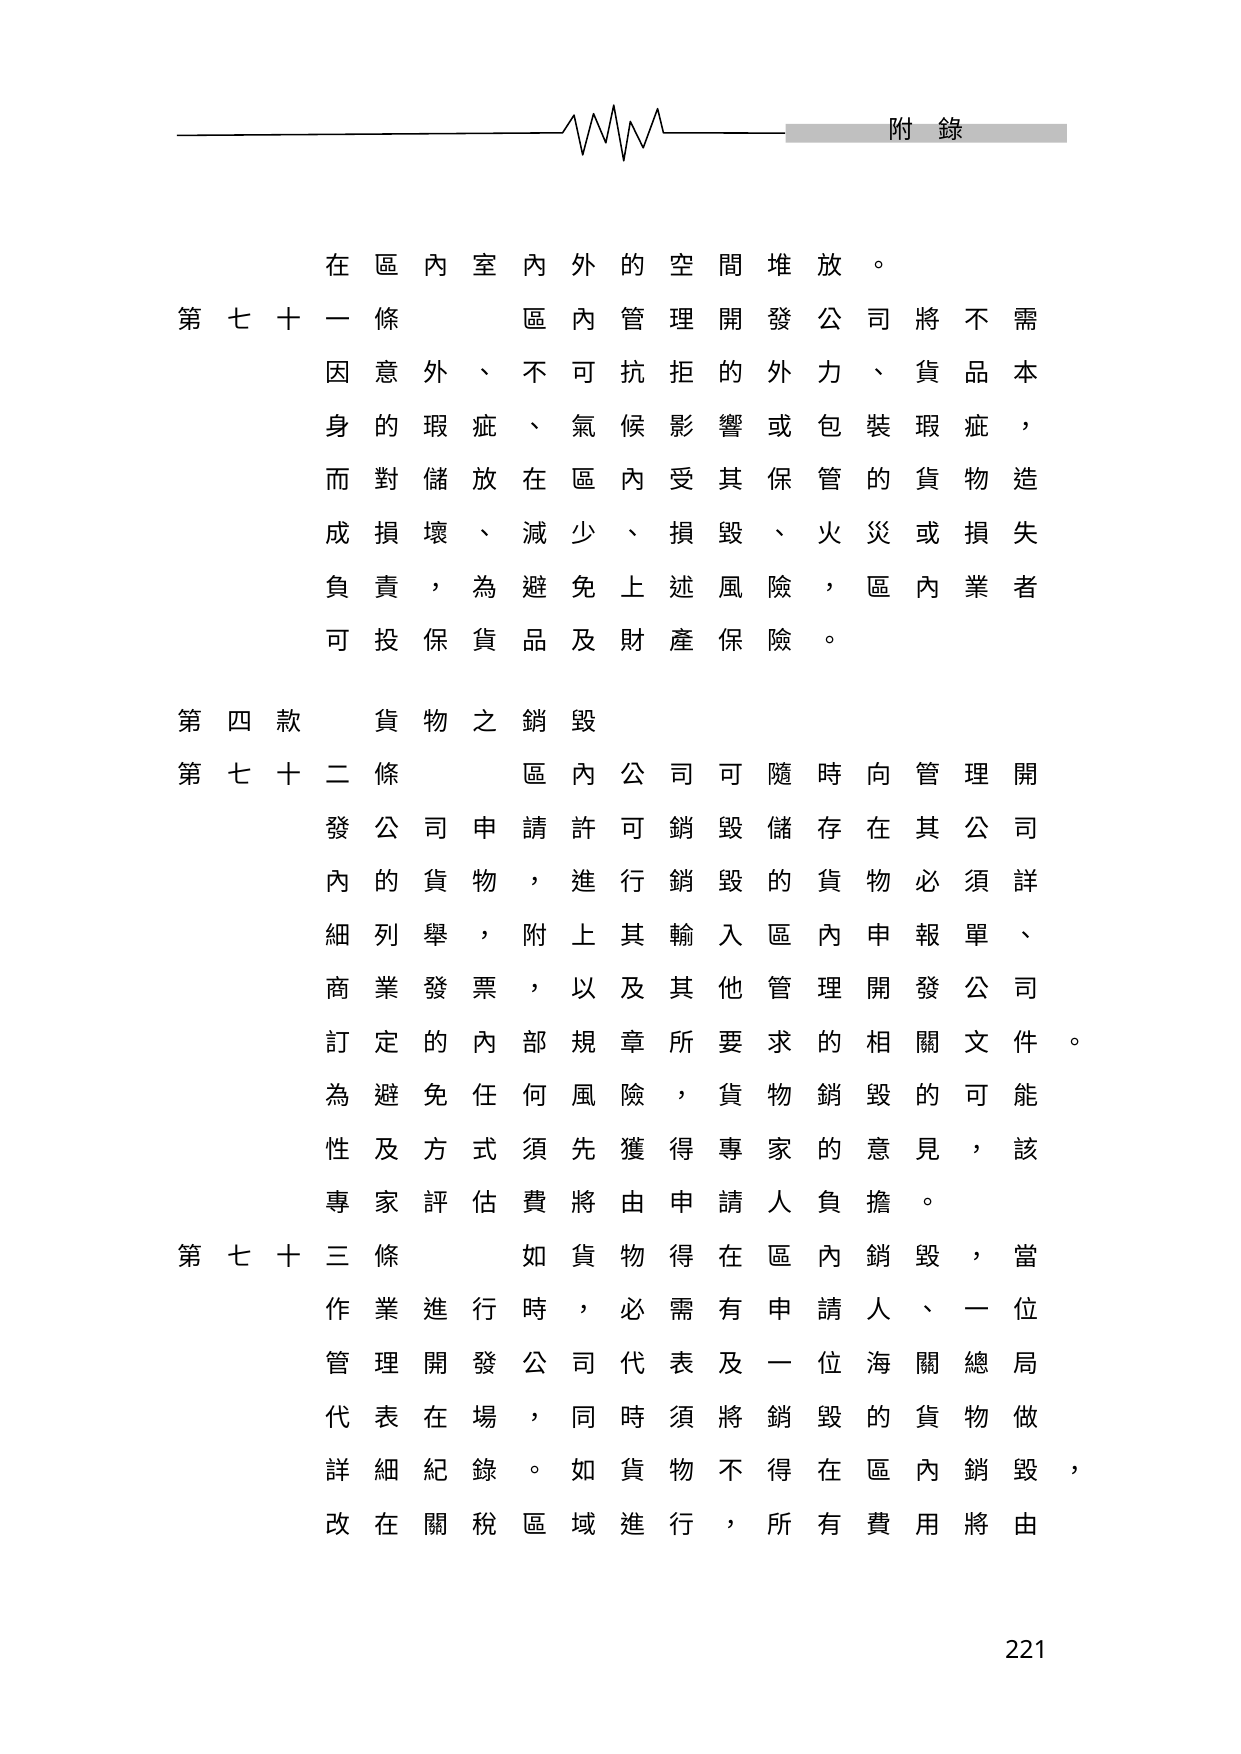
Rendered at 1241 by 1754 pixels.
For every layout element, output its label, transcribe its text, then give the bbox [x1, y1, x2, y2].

text 第七十一條 區內管理開發公司將不需因意外、不可抗拒的外力、貨品本身的瑕疵、氣候影響或包裝瑕疵，而對儲放在區內受其保管的貨物造成損壞、減少、損毀、火災或損失負責，為避免上述風險，區內業者可投保貨品及財產保險。 [178, 291, 1063, 666]
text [178, 1228, 1063, 1549]
text 第七十二條 區內公司可隨時向管理開發公司申請許可銷毀儲存在其公司內的貨物，進行銷毀的貨物必須詳細列舉，附上其輸入區內申報單、商業發票，以及其他管理開發公司訂定的內部規章所要求的相關文件。為避免任何風險，貨物銷毀的可能性及方式須先獲得專家的意見，該專家評估費將由申請人負擔。 [178, 746, 1063, 1228]
text 第四款 貨物之銷毀 [178, 692, 1063, 746]
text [178, 237, 1063, 291]
